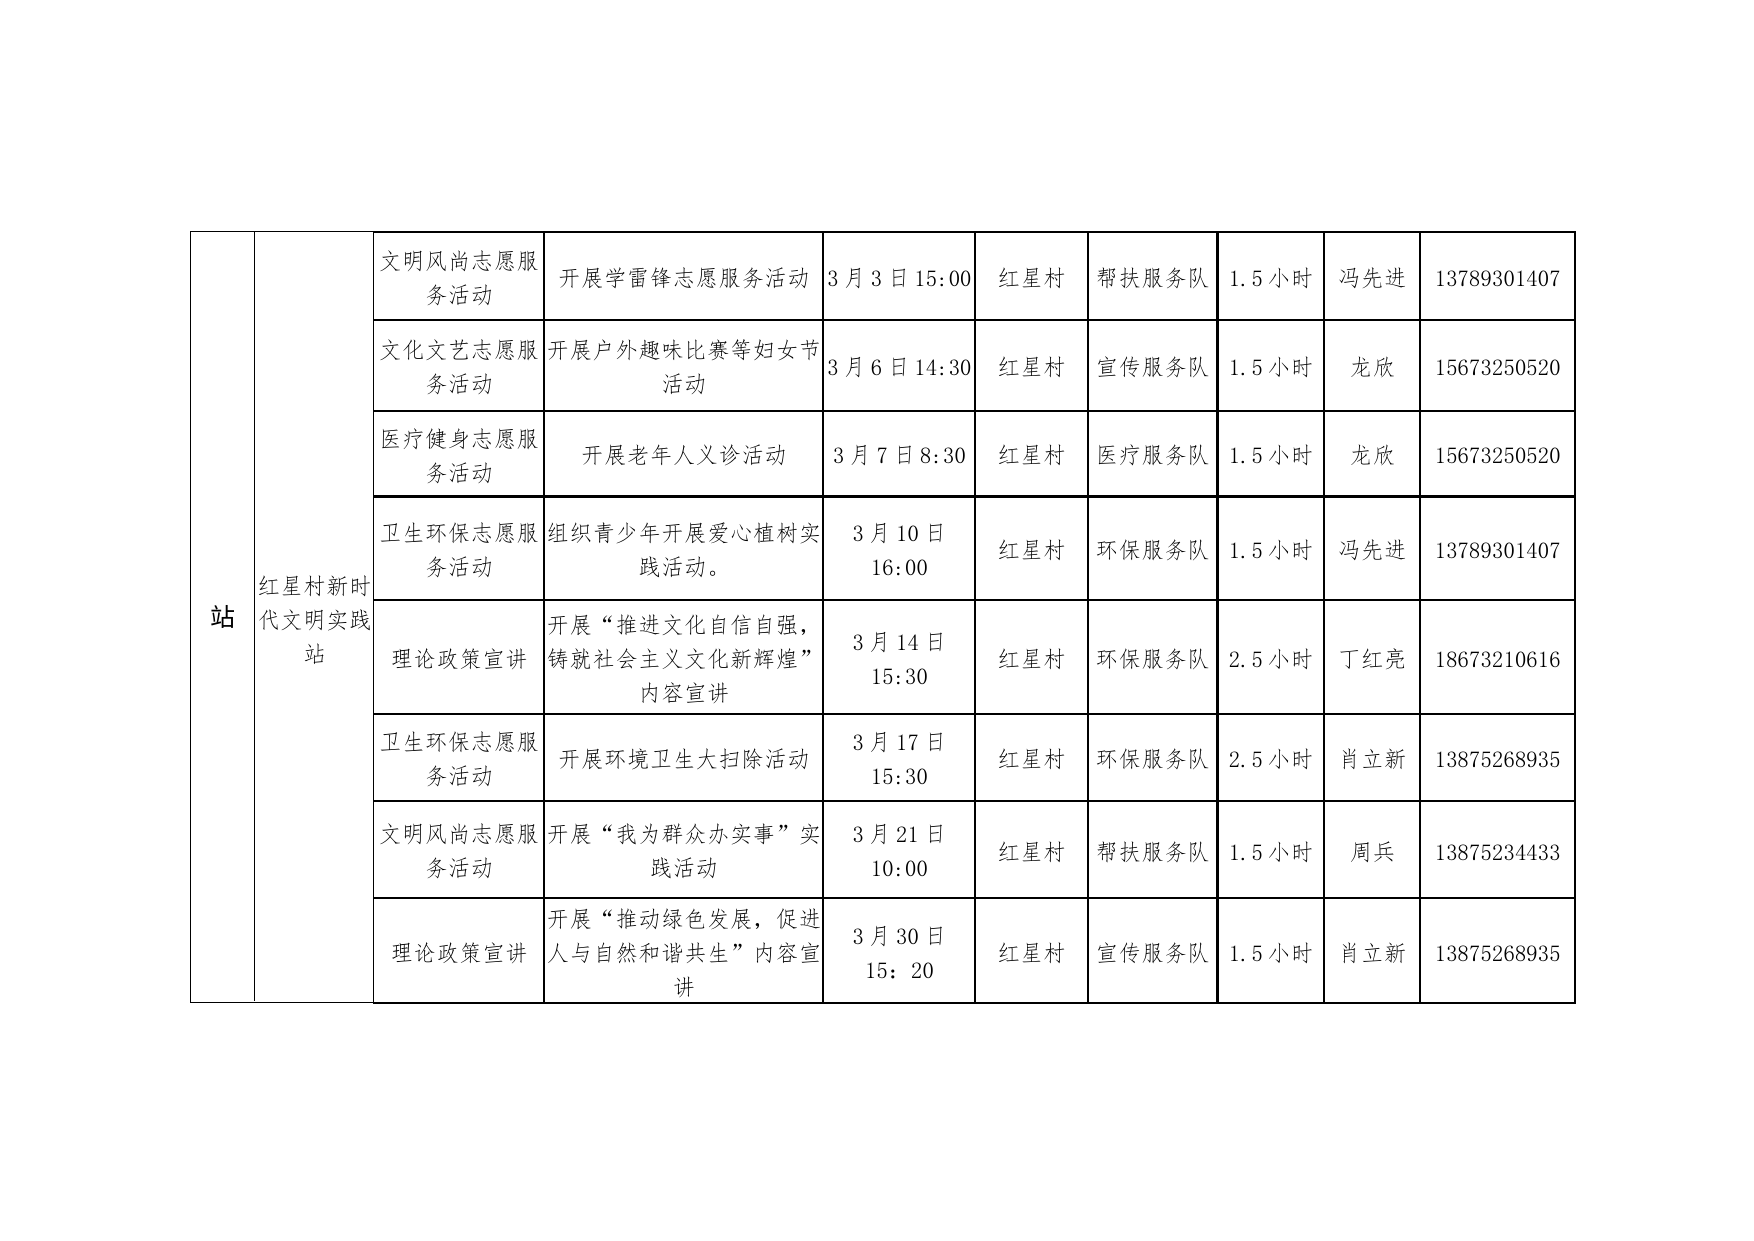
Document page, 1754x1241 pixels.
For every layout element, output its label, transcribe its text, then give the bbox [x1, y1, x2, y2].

table_cell 帮扶服务队 [1089, 233, 1216, 319]
table_cell 红星村 [976, 321, 1087, 409]
table_cell 冯先进 [1325, 233, 1419, 319]
table_cell 红星村 [976, 601, 1087, 712]
table_cell 帮扶服务队 [1089, 802, 1216, 897]
table_cell 医疗服务队 [1089, 412, 1216, 495]
table_cell 龙欣 [1325, 412, 1419, 495]
table_cell 环保服务队 [1089, 498, 1216, 599]
table_cell 3月3日15:00 [824, 233, 974, 319]
table_cell 开展环境卫生大扫除活动 [545, 715, 822, 800]
table_cell 13875234433 [1421, 802, 1574, 897]
table_cell 开展老年人义诊活动 [545, 412, 822, 495]
table_cell 3月6日14:30 [824, 321, 974, 409]
table_cell 医疗健身志愿服务活动 [374, 412, 543, 495]
table_cell 卫生环保志愿服务活动 [374, 715, 543, 800]
table_cell 环保服务队 [1089, 601, 1216, 712]
table_cell 龙欣 [1325, 321, 1419, 409]
table_cell 组织青少年开展爱心植树实践活动。 [545, 498, 822, 599]
table_cell 13875268935 [1421, 899, 1574, 1002]
table_cell 卫生环保志愿服务活动 [374, 498, 543, 599]
table_cell 1.5小时 [1219, 412, 1323, 495]
table_cell 红星村 [976, 802, 1087, 897]
table_cell 红星村 [976, 715, 1087, 800]
table_cell 丁红亮 [1325, 601, 1419, 712]
table_cell 1.5小时 [1219, 802, 1323, 897]
table_cell 开展户外趣味比赛等妇女节活动 [545, 321, 822, 409]
table_cell 理论政策宣讲 [374, 601, 543, 712]
table_cell 13875268935 [1421, 715, 1574, 800]
table_cell 2.5小时 [1219, 601, 1323, 712]
table_cell 1.5小时 [1219, 321, 1323, 409]
table_cell 环保服务队 [1089, 715, 1216, 800]
table_cell 红星村新时代文明实践站 [255, 232, 373, 1002]
table_cell 文明风尚志愿服务活动 [374, 802, 543, 897]
table_cell 3月7日8:30 [824, 412, 974, 495]
table_cell 15673250520 [1421, 321, 1574, 409]
table_cell 肖立新 [1325, 715, 1419, 800]
table_cell 3月21日10:00 [824, 802, 974, 897]
table_cell 18673210616 [1421, 601, 1574, 712]
table_cell 1.5小时 [1219, 498, 1323, 599]
table_cell 周兵 [1325, 802, 1419, 897]
table_cell 文化文艺志愿服务活动 [374, 321, 543, 409]
table_cell 肖立新 [1325, 899, 1419, 1002]
table_cell 文明风尚志愿服务活动 [374, 233, 543, 319]
table_cell 3月17日15:30 [824, 715, 974, 800]
table_cell 1.5小时 [1219, 233, 1323, 319]
table_cell 13789301407 [1421, 498, 1574, 599]
table_cell 2.5小时 [1219, 715, 1323, 800]
table_cell 15673250520 [1421, 412, 1574, 495]
table_cell 红星村 [976, 899, 1087, 1002]
table_cell 站 [191, 232, 255, 1002]
table_cell 红星村 [976, 233, 1087, 319]
table_cell 开展“推动绿色发展，促进人与自然和谐共生”内容宣讲 [545, 899, 822, 1002]
table_cell 宣传服务队 [1089, 899, 1216, 1002]
table_cell 开展“我为群众办实事”实践活动 [545, 802, 822, 897]
table_cell 3月10日16:00 [824, 498, 974, 599]
table_cell 红星村 [976, 498, 1087, 599]
table_cell 3月14日15:30 [824, 601, 974, 712]
table_cell 冯先进 [1325, 498, 1419, 599]
table_cell 理论政策宣讲 [374, 899, 543, 1002]
table_cell 13789301407 [1421, 233, 1574, 319]
table_cell 红星村 [976, 412, 1087, 495]
table_cell 宣传服务队 [1089, 321, 1216, 409]
table_cell 1.5小时 [1219, 899, 1323, 1002]
table_cell 3月30日 15：20 [824, 899, 974, 1002]
table_cell 开展“推进文化自信自强，铸就社会主义文化新辉煌”内容宣讲 [545, 601, 822, 712]
table_cell 开展学雷锋志愿服务活动 [545, 233, 822, 319]
